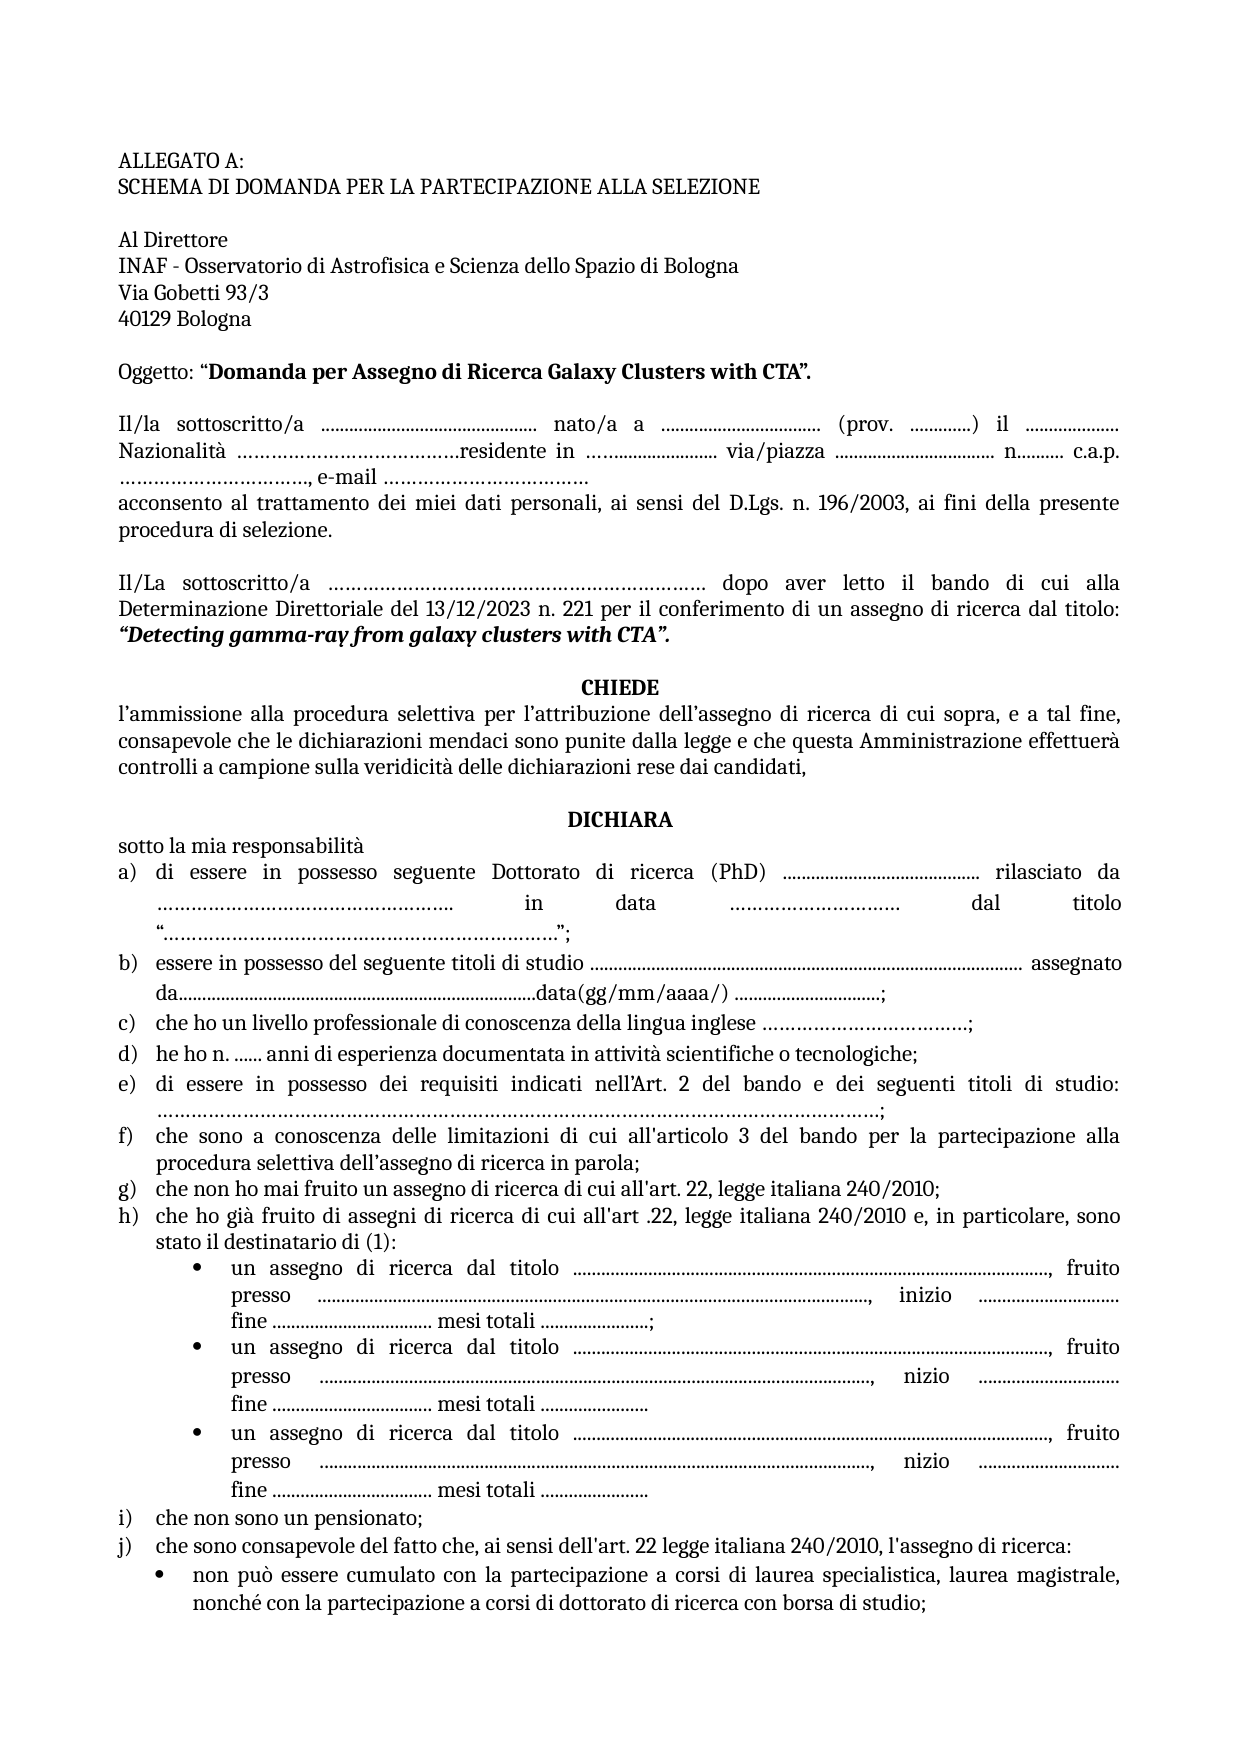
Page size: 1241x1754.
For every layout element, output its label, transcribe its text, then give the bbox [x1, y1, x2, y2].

text ALLEGATO A: [118, 148, 1122, 174]
text Il/La sottoscritto/a ………………………………………………………… dopo aver letto il bando di cui alla Determinazione Direttoriale del 13/12/2023 n. 221 per il conferimento di un assegno di ricerca dal titolo: “Detecting gamma-ray from galaxy clusters with CTA”. [118, 569, 1122, 648]
text acconsento al trattamento dei miei dati personali, ai sensi del D.Lgs. n. 196/2003, ai fini della presente procedura di selezione. [118, 490, 1122, 543]
text SCHEMA DI DOMANDA PER LA PARTECIPAZIONE ALLA SELEZIONE [118, 174, 1122, 200]
list non può essere cumulato con la partecipazione a corsi di laurea specialistica, laurea magistrale, nonché con la partecipazione a corsi di dottorato di ricerca con borsa di studio; [155, 1562, 1122, 1616]
text DICHIARA [118, 806, 1122, 833]
list di essere in possesso dei requisiti indicati nell’Art. 2 del bando e dei seguenti titoli di studio: ………………………………………………………………………………………………………………; [118, 1071, 1122, 1123]
list che sono a conoscenza delle limitazioni di cui all'articolo 3 del bando per la partecipazione alla procedura selettiva dell’assegno di ricerca in parola; [118, 1123, 1122, 1176]
list che sono consapevole del fatto che, ai sensi dell'art. 22 legge italiana 240/2010, l'assegno di ricerca: [118, 1533, 1122, 1559]
list un assegno di ricerca dal titolo ....................................................................................................., fruito presso ....................................................................................................................., nizio .............................. fine .................................. mesi totali ....................... [193, 1419, 1122, 1503]
text sotto la mia responsabilità [118, 833, 1122, 859]
list di essere in possesso seguente Dottorato di ricerca (PhD) .......................................... rilasciato da ……………………………………………. in data ………………………… dal titolo “……………………………………………………………”; [118, 859, 1122, 946]
list un assegno di ricerca dal titolo ....................................................................................................., fruito presso ....................................................................................................................., inizio .............................. fine .................................. mesi totali .......................; [193, 1255, 1122, 1334]
list che non sono un pensionato; [118, 1505, 1122, 1531]
list che non ho mai fruito un assegno di ricerca di cui all'art. 22, legge italiana 240/2010; [118, 1176, 1122, 1202]
text Oggetto: “Domanda per Assegno di Ricerca Galaxy Clusters with CTA”. [118, 358, 1122, 385]
text Via Gobetti 93/3 [118, 279, 1122, 306]
list che ho un livello professionale di conoscenza della lingua inglese ………………………………; [118, 1010, 1122, 1037]
list essere in possesso del seguente titoli di studio ............................................................................................ assegnato da............................................................................data(gg/mm/aaaa/) ...............................; [118, 950, 1122, 1006]
text INAF - Osservatorio di Astrofisica e Scienza dello Spazio di Bologna [118, 253, 1122, 279]
list che ho già fruito di assegni di ricerca di cui all'art .22, legge italiana 240/2010 e, in particolare, sono stato il destinatario di (1): [118, 1202, 1122, 1255]
text CHIEDE [118, 675, 1122, 701]
list he ho n. ...... anni di esperienza documentata in attività scientifiche o tecnologiche; [118, 1040, 1122, 1067]
text 40129 Bologna [118, 306, 1122, 332]
list un assegno di ricerca dal titolo ....................................................................................................., fruito presso ....................................................................................................................., nizio .............................. fine .................................. mesi totali ....................... [193, 1334, 1122, 1417]
text Il/la sottoscritto/a .............................................. nato/a a .................................. (prov. .............) il .................... Nazionalità …………………………………residente in ……..................... via/piazza .................................. n.......... c.a.p. ……………………………, e-mail ……………………………… [118, 411, 1122, 490]
text Al Direttore [118, 227, 1122, 253]
text l’ammissione alla procedura selettiva per l’attribuzione dell’assegno di ricerca di cui sopra, e a tal fine, consapevole che le dichiarazioni mendaci sono punite dalla legge e che questa Amministrazione effettuerà controlli a campione sulla veridicità delle dichiarazioni rese dai candidati, [118, 701, 1122, 780]
